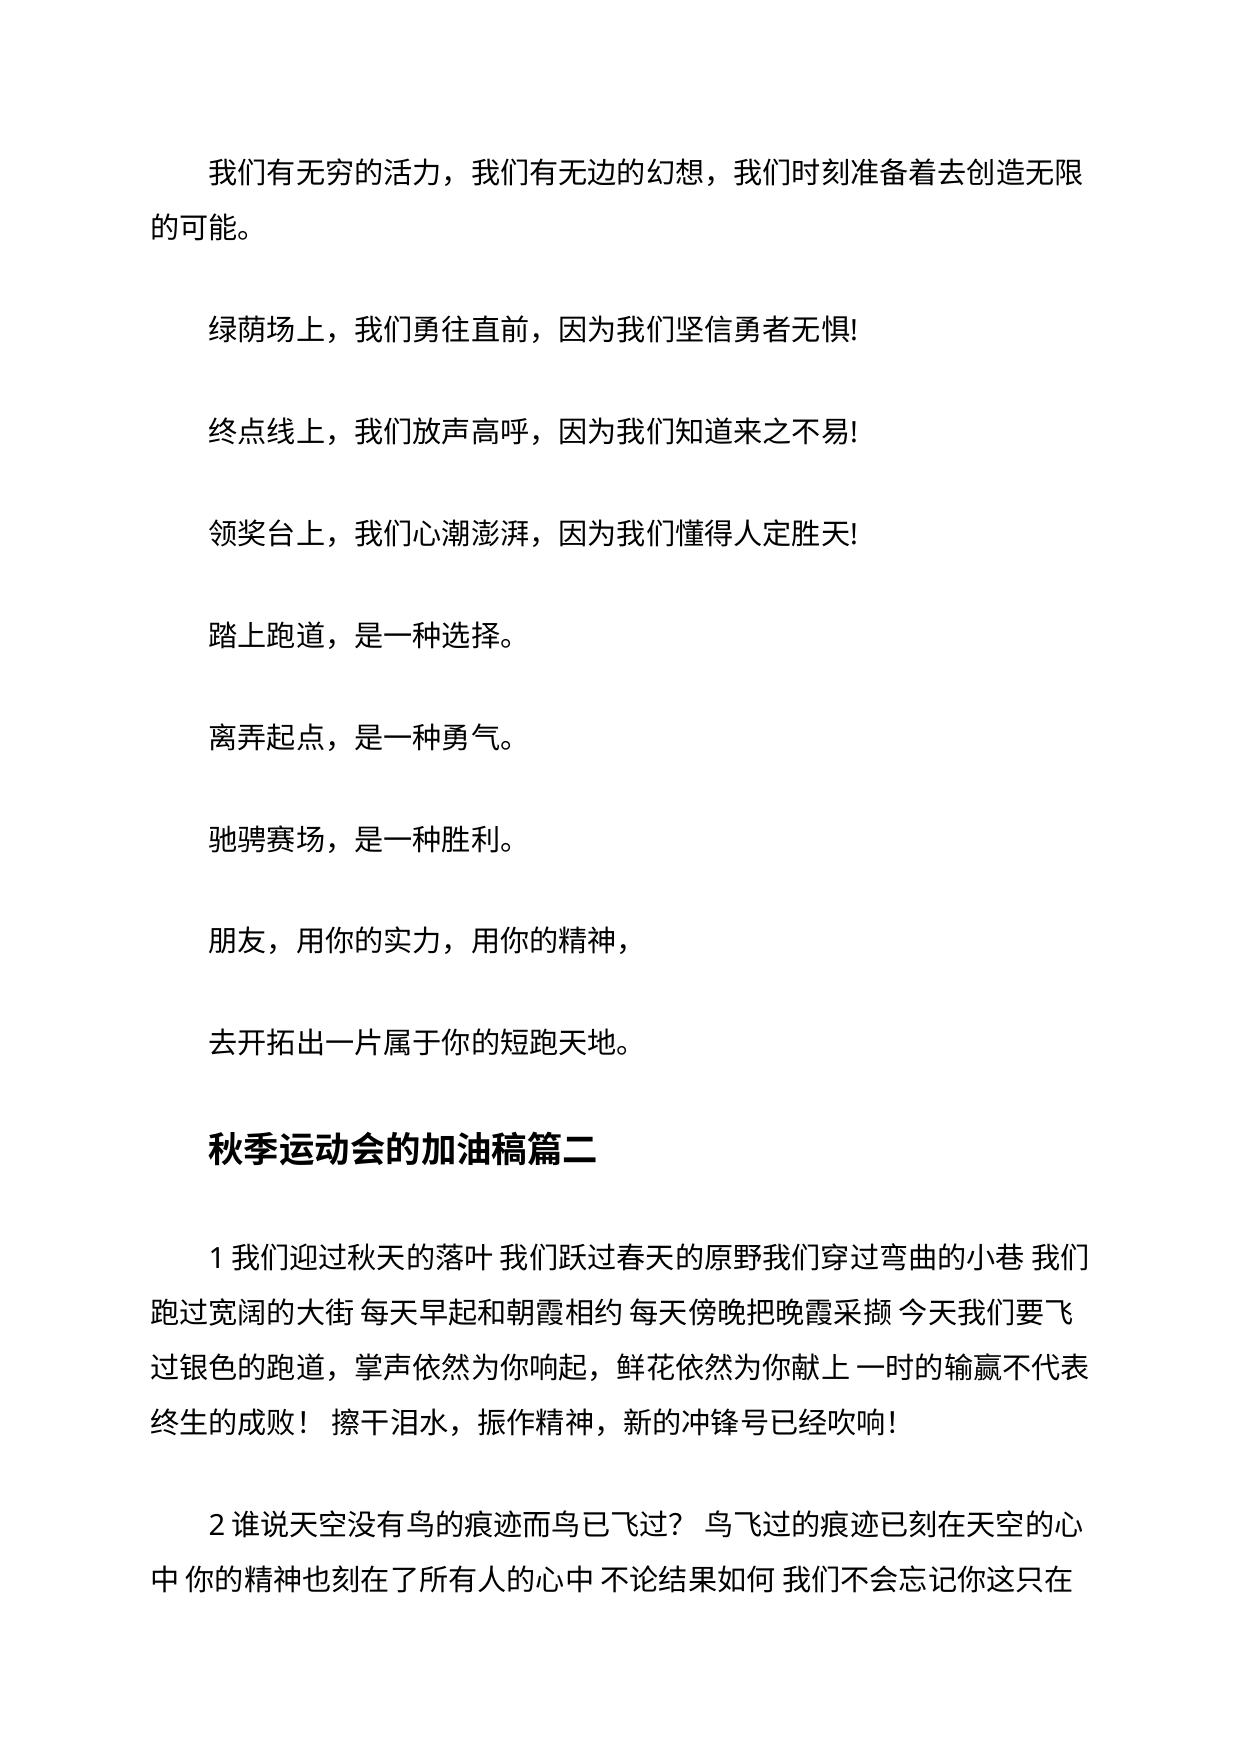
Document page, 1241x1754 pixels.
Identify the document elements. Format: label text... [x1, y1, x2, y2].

text 去开拓出一片属于你的短跑天地。 [150, 1020, 1090, 1062]
text 1我们迎过秋天的落叶 我们跃过春天的原野我们穿过弯曲的小巷 我们跑过宽阔的大街 每天早起和朝霞相约 每天傍晚把晚霞采撷 今天我们要飞过银色的跑道，掌声依然为你响起，鲜花依然为你献上 一时的输赢不代表终生的成败！ 擦干泪水，振作精神，新的冲锋号已经吹响！ [150, 1235, 1090, 1442]
text 领奖台上，我们心潮澎湃，因为我们懂得人定胜天! [150, 511, 1090, 553]
text 驰骋赛场，是一种胜利。 [150, 816, 1090, 858]
text 秋季运动会的加油稿篇二 [150, 1121, 1090, 1173]
text 终点线上，我们放声高呼，因为我们知道来之不易! [150, 409, 1090, 451]
text 踏上跑道，是一种选择。 [150, 613, 1090, 655]
text 离弄起点，是一种勇气。 [150, 714, 1090, 757]
text 朋友，用你的实力，用你的精神， [150, 918, 1090, 960]
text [150, 1501, 1090, 1599]
text 我们有无穷的活力，我们有无边的幻想，我们时刻准备着去创造无限的可能。 [150, 150, 1090, 247]
text 绿荫场上，我们勇往直前，因为我们坚信勇者无惧! [150, 307, 1090, 349]
